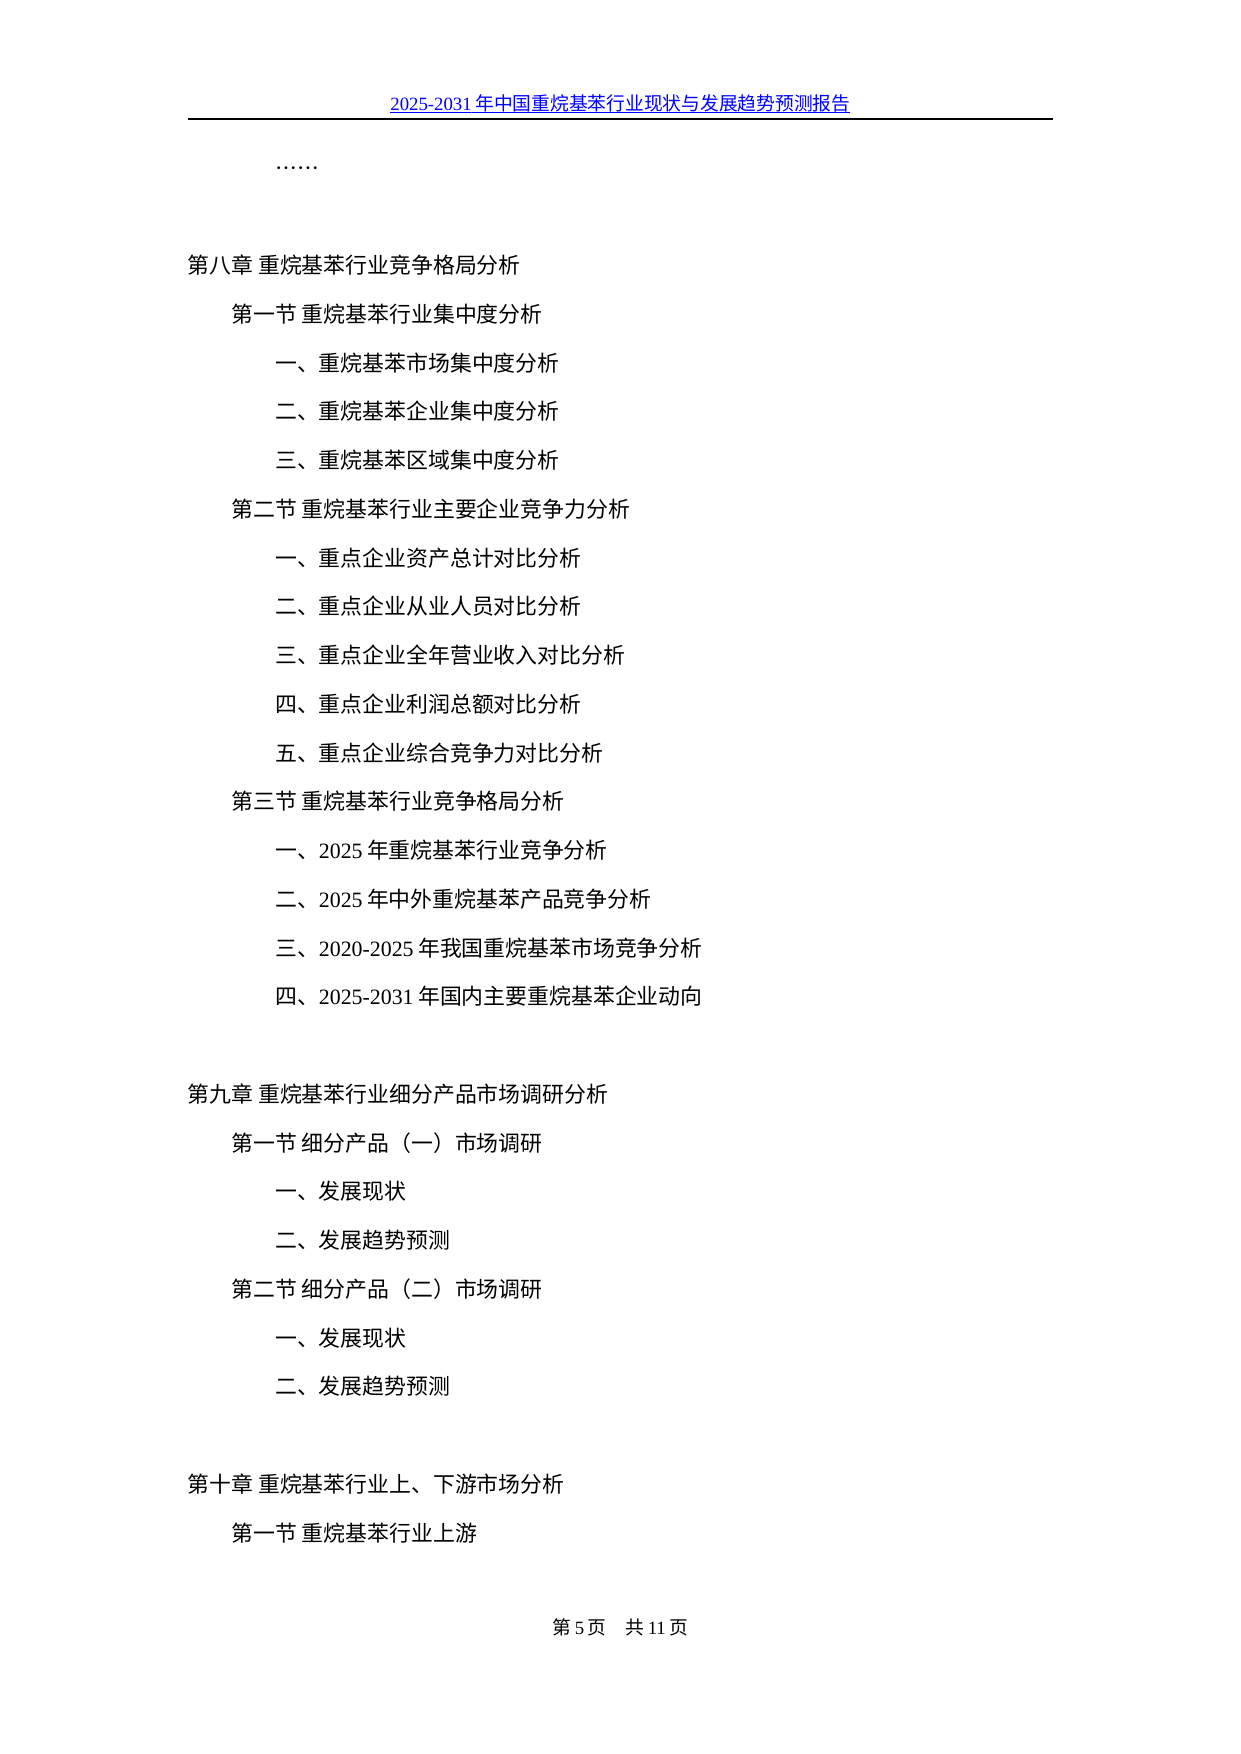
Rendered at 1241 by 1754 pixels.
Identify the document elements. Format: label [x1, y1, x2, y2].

text [187, 150, 1053, 1548]
